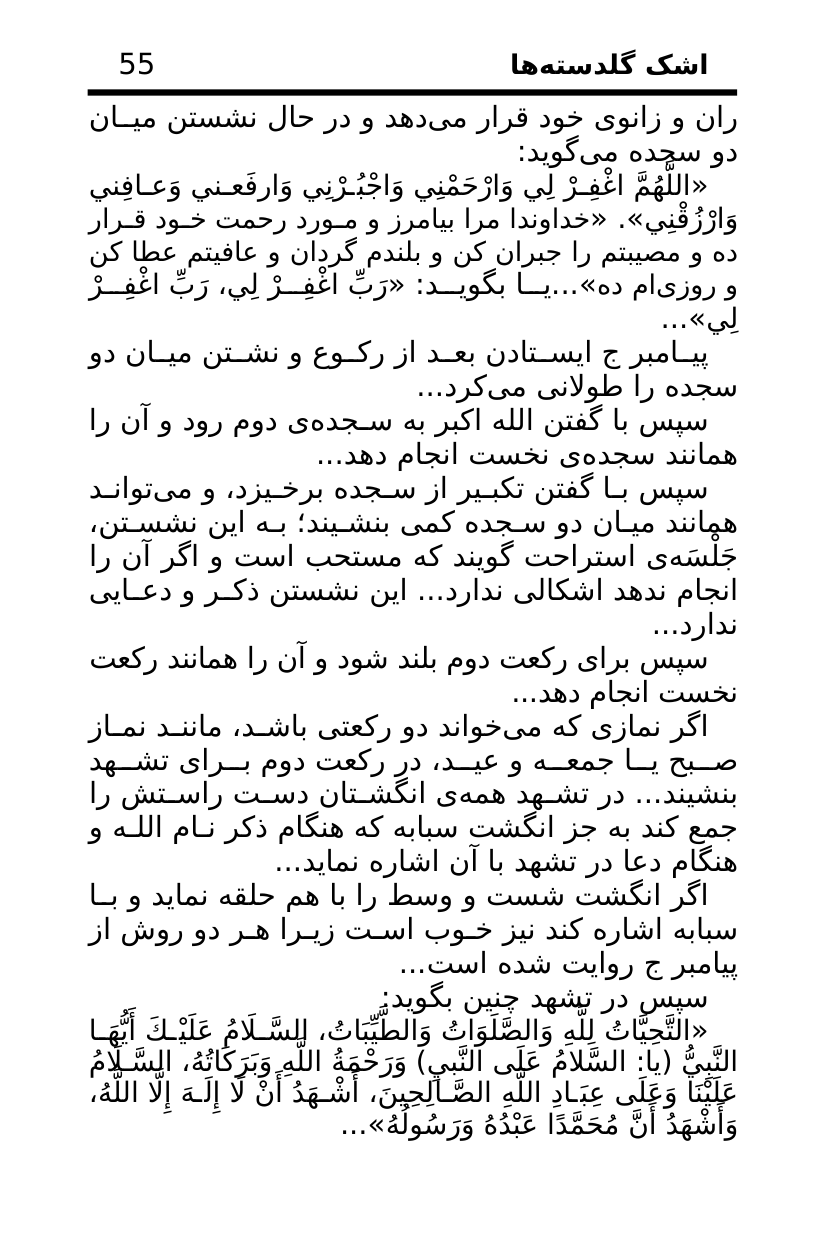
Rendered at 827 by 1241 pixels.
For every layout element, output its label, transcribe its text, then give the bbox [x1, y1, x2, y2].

text «اللَّهُمَّ اغْفِرْ لِي وَارْحَمْنِي وَاجْبُرْنِي وَارفَعني وَعافِني وَارْزُقْنِي». «خداوندا مرا بیامرز و مورد رحمت خود قرار ده و مصیبتم را جبران کن و بلندم گردان و عافیتم عطا کن و روزی‌ام ده»...یا بگوید: «رَبِّ اغْفِرْ لِي، رَبِّ اغْفِرْ لِي»... [89, 168, 738, 335]
text اگر نمازی که می‌خواند دو رکعتی باشد، مانند نماز صبح یا جمعه و عید، در رکعت دوم برای تشهد بنشیند... در تشهد همه‌ی انگشتان دست راستش را جمع کند به جز انگشت سبابه که هنگام ذکر نام الله و هنگام دعا در تشهد با آن اشاره نماید... [89, 709, 738, 879]
text «التَّحِيَّاتُ لِلَّهِ وَالصَّلَوَاتُ وَالطَّيِّبَاتُ، السَّلَامُ عَلَيْكَ أَيُّهَا النَّبِيُّ (یا: السَّلامُ عَلَی النَّبيِ) وَرَحْمَةُ اللَّهِ وَبَرَكَاتُهُ، السَّلَامُ عَلَيْنَا وَعَلَى عِبَادِ اللَّهِ الصَّالِحِينَ، أَشْهَدُ أَنْ لَا إِلَهَ إِلَّا اللَّهُ، وَأَشْهَدُ أَنَّ مُحَمَّدًا عَبْدُهُ وَرَسُولُهُ»... [89, 1014, 738, 1141]
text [89, 100, 738, 168]
text سپس برای رکعت دوم بلند شود و آن را همانند رکعت نخست انجام دهد... [89, 641, 738, 709]
text اگر انگشت شست و وسط را با هم حلقه نماید و با سبابه اشاره کند نیز خوب است زیرا هر دو روش از پیامبر ج روایت شده است... [89, 879, 738, 981]
text سپس با گفتن الله اکبر به سجده‌ی دوم رود و آن را همانند سجده‌ی نخست انجام دهد... [89, 403, 738, 471]
text پیامبر ج ایستادن بعد از رکوع و نشتن میان دو سجده را طولانی می‌کرد... [89, 335, 738, 403]
text سپس با گفتن تکبیر از سجده برخیزد، و می‌تواند همانند میان دو سجده کمی بنشیند؛ به این نشستن، جَلْسَه‌ی استراحت گویند که مستحب است و اگر آن را انجام ندهد اشکالی ندارد... این نشستن ذکر و دعایی ندارد... [89, 471, 738, 641]
text سپس در تشهد چنین بگوید: [89, 981, 738, 1014]
